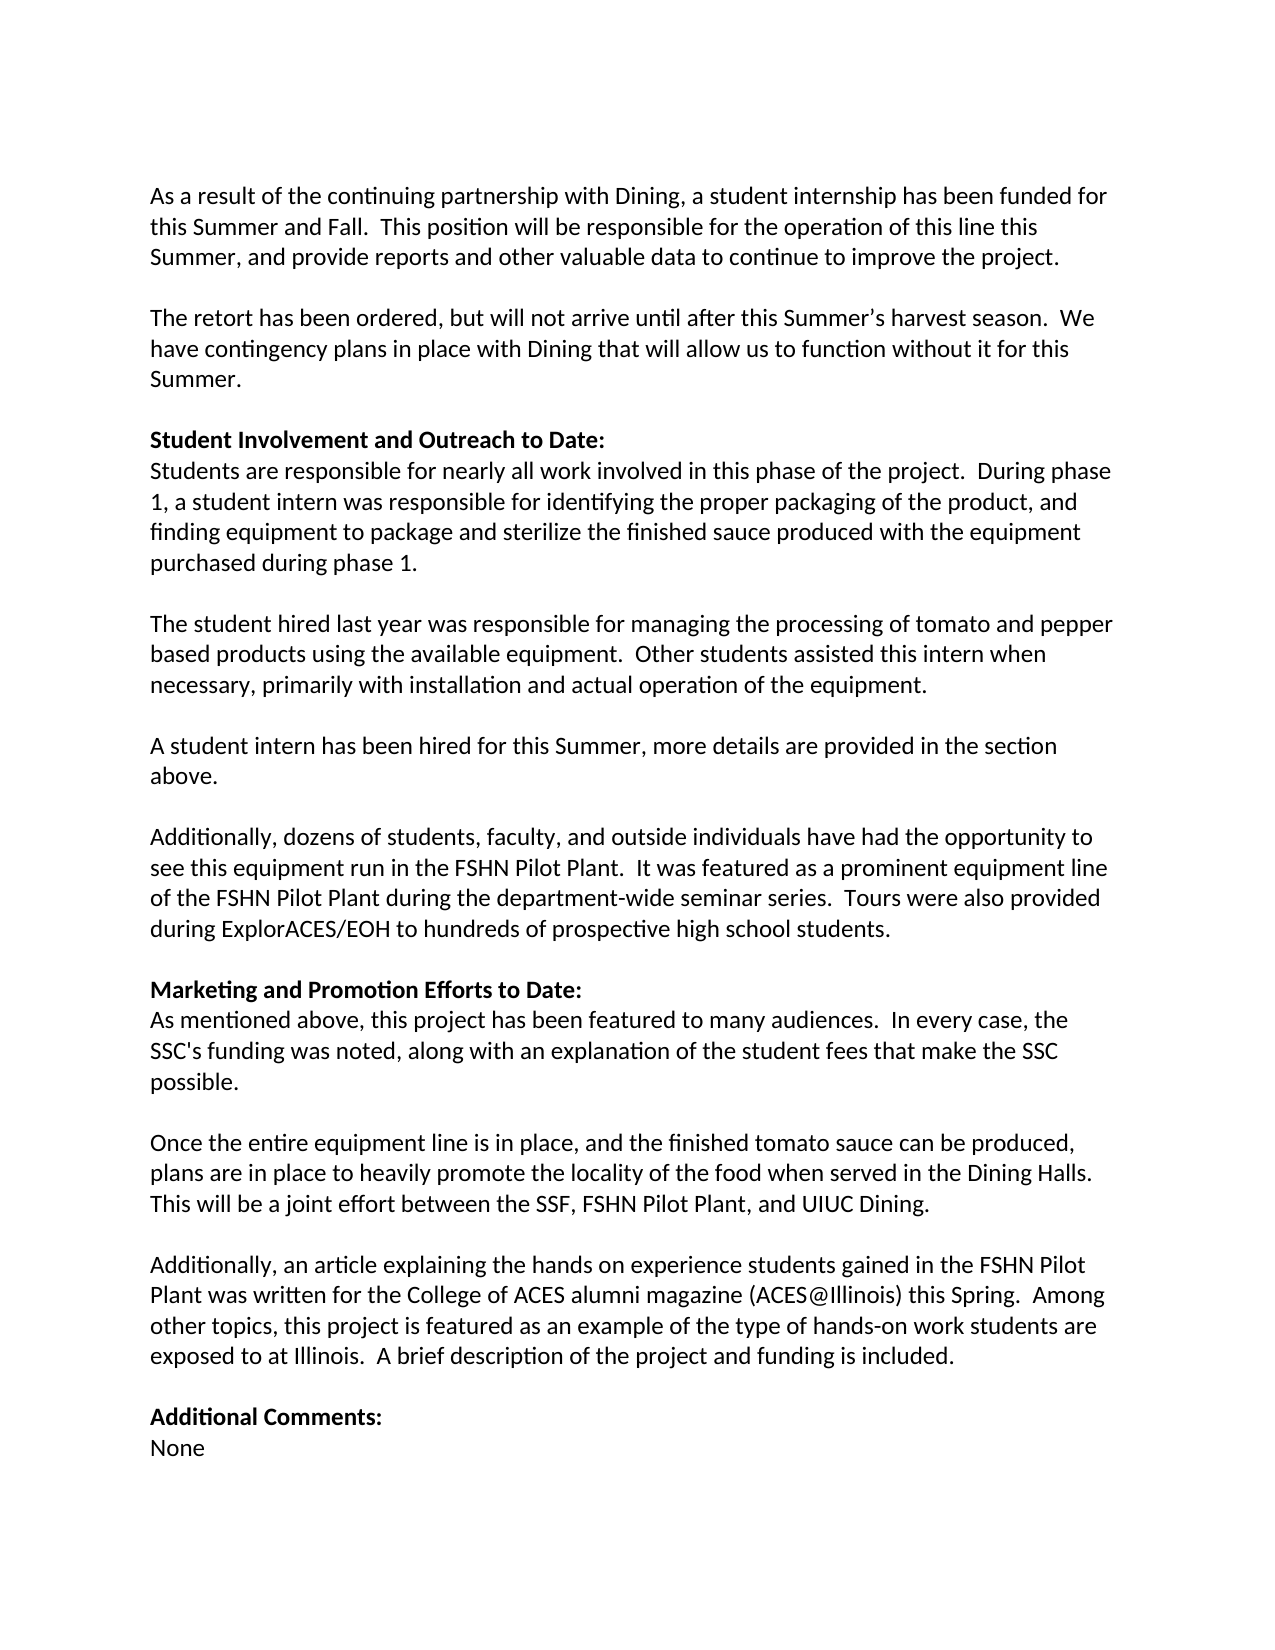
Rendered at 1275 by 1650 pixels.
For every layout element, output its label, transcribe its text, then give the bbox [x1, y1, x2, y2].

text Marketing and Promotion Efforts to Date: [150, 974, 1125, 1004]
text Student Involvement and Outreach to Date: [150, 425, 1125, 455]
text Additional Comments: [150, 1401, 1125, 1432]
